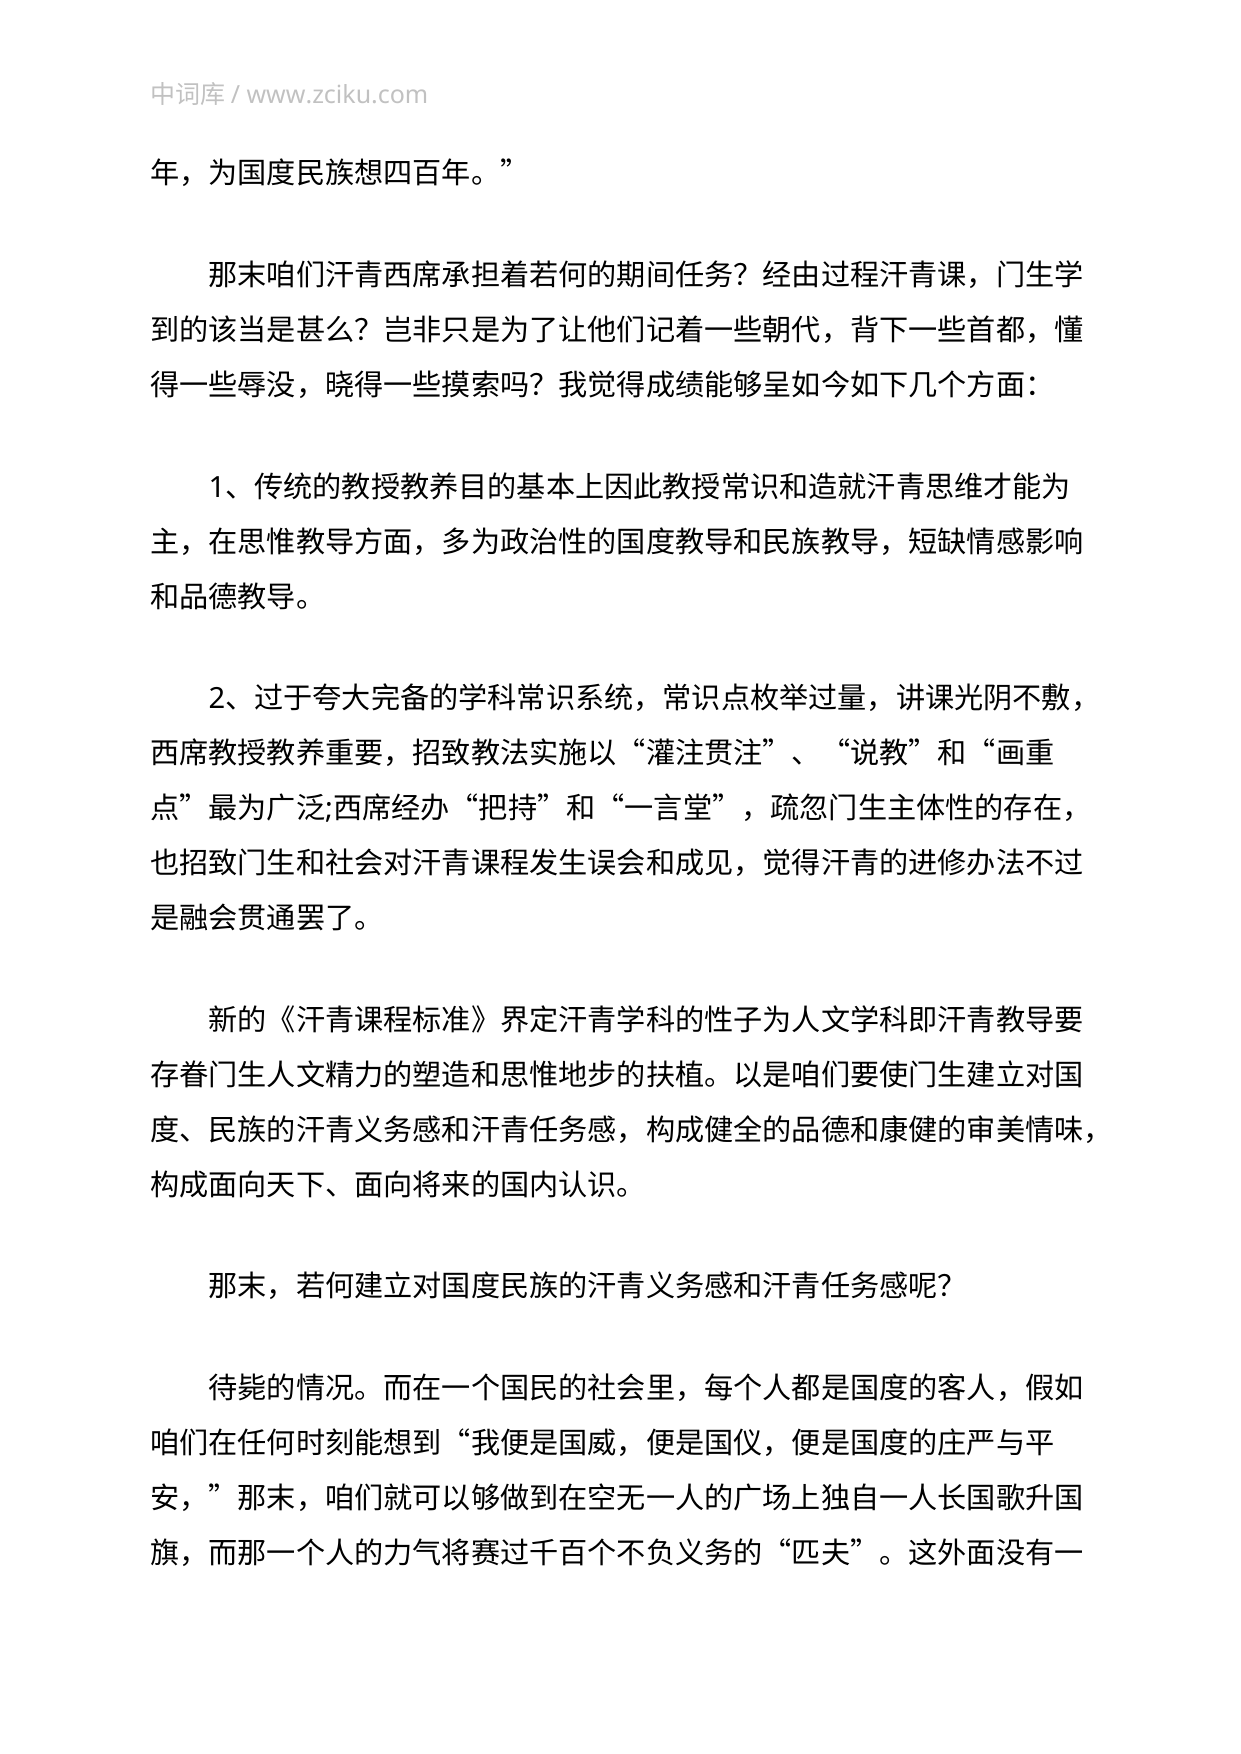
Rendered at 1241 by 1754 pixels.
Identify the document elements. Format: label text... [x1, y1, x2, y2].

text 1、传统的教授教养目的基本上因此教授常识和造就汗青思维才能为主，在思惟教导方面，多为政治性的国度教导和民族教导，短缺情感影响和品德教导。 [150, 463, 1090, 616]
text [150, 150, 1090, 192]
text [150, 1365, 1090, 1572]
text 2、过于夸大完备的学科常识系统，常识点枚举过量，讲课光阴不敷，西席教授教养重要，招致教法实施以“灌注贯注”、“说教”和“画重点”最为广泛;西席经办“把持”和“一言堂”，疏忽门生主体性的存在，也招致门生和社会对汗青课程发生误会和成见，觉得汗青的进修办法不过是融会贯通罢了。 [150, 675, 1090, 937]
text 新的《汗青课程标准》界定汗青学科的性子为人文学科即汗青教导要存眷门生人文精力的塑造和思惟地步的扶植。以是咱们要使门生建立对国度、民族的汗青义务感和汗青任务感，构成健全的品德和康健的审美情味，构成面向天下、面向将来的国内认识。 [150, 997, 1090, 1203]
text 那末咱们汗青西席承担着若何的期间任务？经由过程汗青课，门生学到的该当是甚么？岂非只是为了让他们记着一些朝代，背下一些首都，懂得一些辱没，晓得一些摸索吗？我觉得成绩能够呈如今如下几个方面： [150, 252, 1090, 404]
text 那末，若何建立对国度民族的汗青义务感和汗青任务感呢？ [150, 1263, 1090, 1305]
